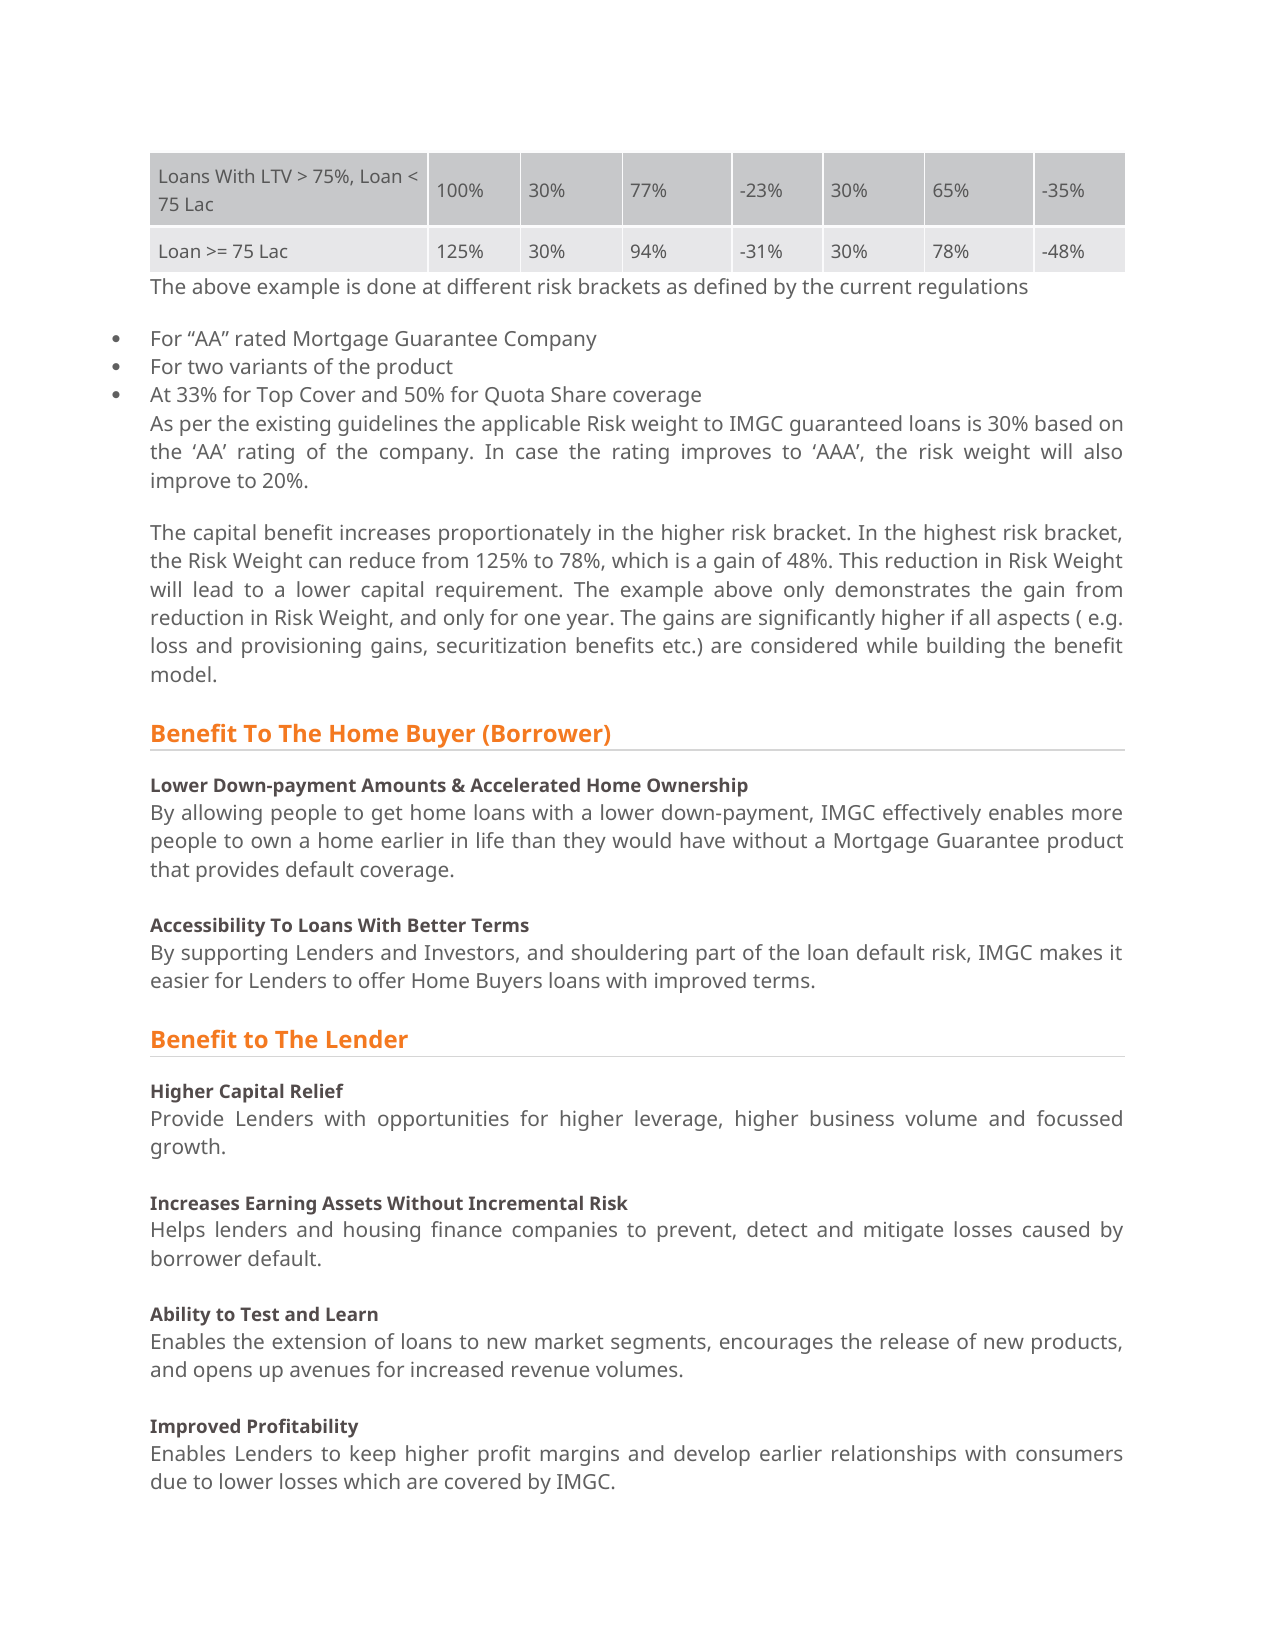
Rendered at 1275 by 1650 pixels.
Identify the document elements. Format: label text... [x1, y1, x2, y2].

text As per the existing guidelines the applicable Risk weight to IMGC guaranteed loans is 30% based on the ‘AA’ rating of the company. In case the rating improves to ‘AAA’, the risk weight will also improve to 20%. [150, 409, 1125, 494]
table_cell -48% [1035, 228, 1125, 272]
list At 33% for Top Cover and 50% for Quota Share coverage [112, 381, 1125, 409]
table_cell -23% [733, 153, 822, 225]
text Improved Profitability [150, 1407, 1125, 1439]
text Provide Lenders with opportunities for higher leverage, higher business volume and focussed growth. [150, 1104, 1125, 1161]
table_cell -35% [1035, 153, 1125, 225]
text Higher Capital Relief [150, 1073, 1125, 1104]
text Ability to Test and Learn [150, 1296, 1125, 1327]
text Helps lenders and housing finance companies to prevent, detect and mitigate losses caused by borrower default. [150, 1216, 1125, 1272]
text Benefit to The Lender [150, 1018, 1125, 1056]
table_cell 65% [925, 153, 1033, 225]
text By supporting Lenders and Investors, and shouldering part of the loan default risk, IMGC makes it easier for Lenders to offer Home Buyers loans with improved terms. [150, 938, 1125, 995]
text The above example is done at different risk brackets as defined by the current regulations [150, 272, 1125, 300]
table_cell 78% [925, 228, 1033, 272]
table_cell 94% [623, 228, 731, 272]
text The capital benefit increases proportionately in the higher risk bracket. In the highest risk bracket, the Risk Weight can reduce from 125% to 78%, which is a gain of 48%. This reduction in Risk Weight will lead to a lower capital requirement. The example above only demonstrates the gain from reduction in Risk Weight, and only for one year. The gains are significantly higher if all aspects ( e.g. loss and provisioning gains, securitization benefits etc.) are considered while building the benefit model. [150, 518, 1125, 688]
table_cell 125% [429, 228, 520, 272]
table_cell 30% [824, 228, 924, 272]
list For “AA” rated Mortgage Guarantee Company [112, 324, 1125, 352]
text Lower Down-payment Amounts & Accelerated Home Ownership [150, 767, 1125, 798]
text Enables the extension of loans to new market segments, encourages the release of new products, and opens up avenues for increased revenue volumes. [150, 1327, 1125, 1384]
text Increases Earning Assets Without Incremental Risk [150, 1184, 1125, 1216]
table_cell Loan >= 75 Lac [150, 228, 427, 272]
list For two variants of the product [112, 352, 1125, 381]
text Enables Lenders to keep higher profit margins and develop earlier relationships with consumers due to lower losses which are covered by IMGC. [150, 1439, 1125, 1496]
text Benefit To The Home Buyer (Borrower) [150, 712, 1125, 749]
text By allowing people to get home loans with a lower down-payment, IMGC effectively enables more people to own a home earlier in life than they would have without a Mortgage Guarantee product that provides default coverage. [150, 798, 1125, 883]
table_cell 30% [521, 153, 622, 225]
table_cell -31% [733, 228, 822, 272]
table_cell 77% [623, 153, 731, 225]
table_cell 30% [521, 228, 622, 272]
table_cell 100% [429, 153, 520, 225]
table_cell Loans With LTV > 75%, Loan < 75 Lac [150, 153, 427, 225]
text Accessibility To Loans With Better Terms [150, 907, 1125, 938]
table_cell 30% [824, 153, 924, 225]
